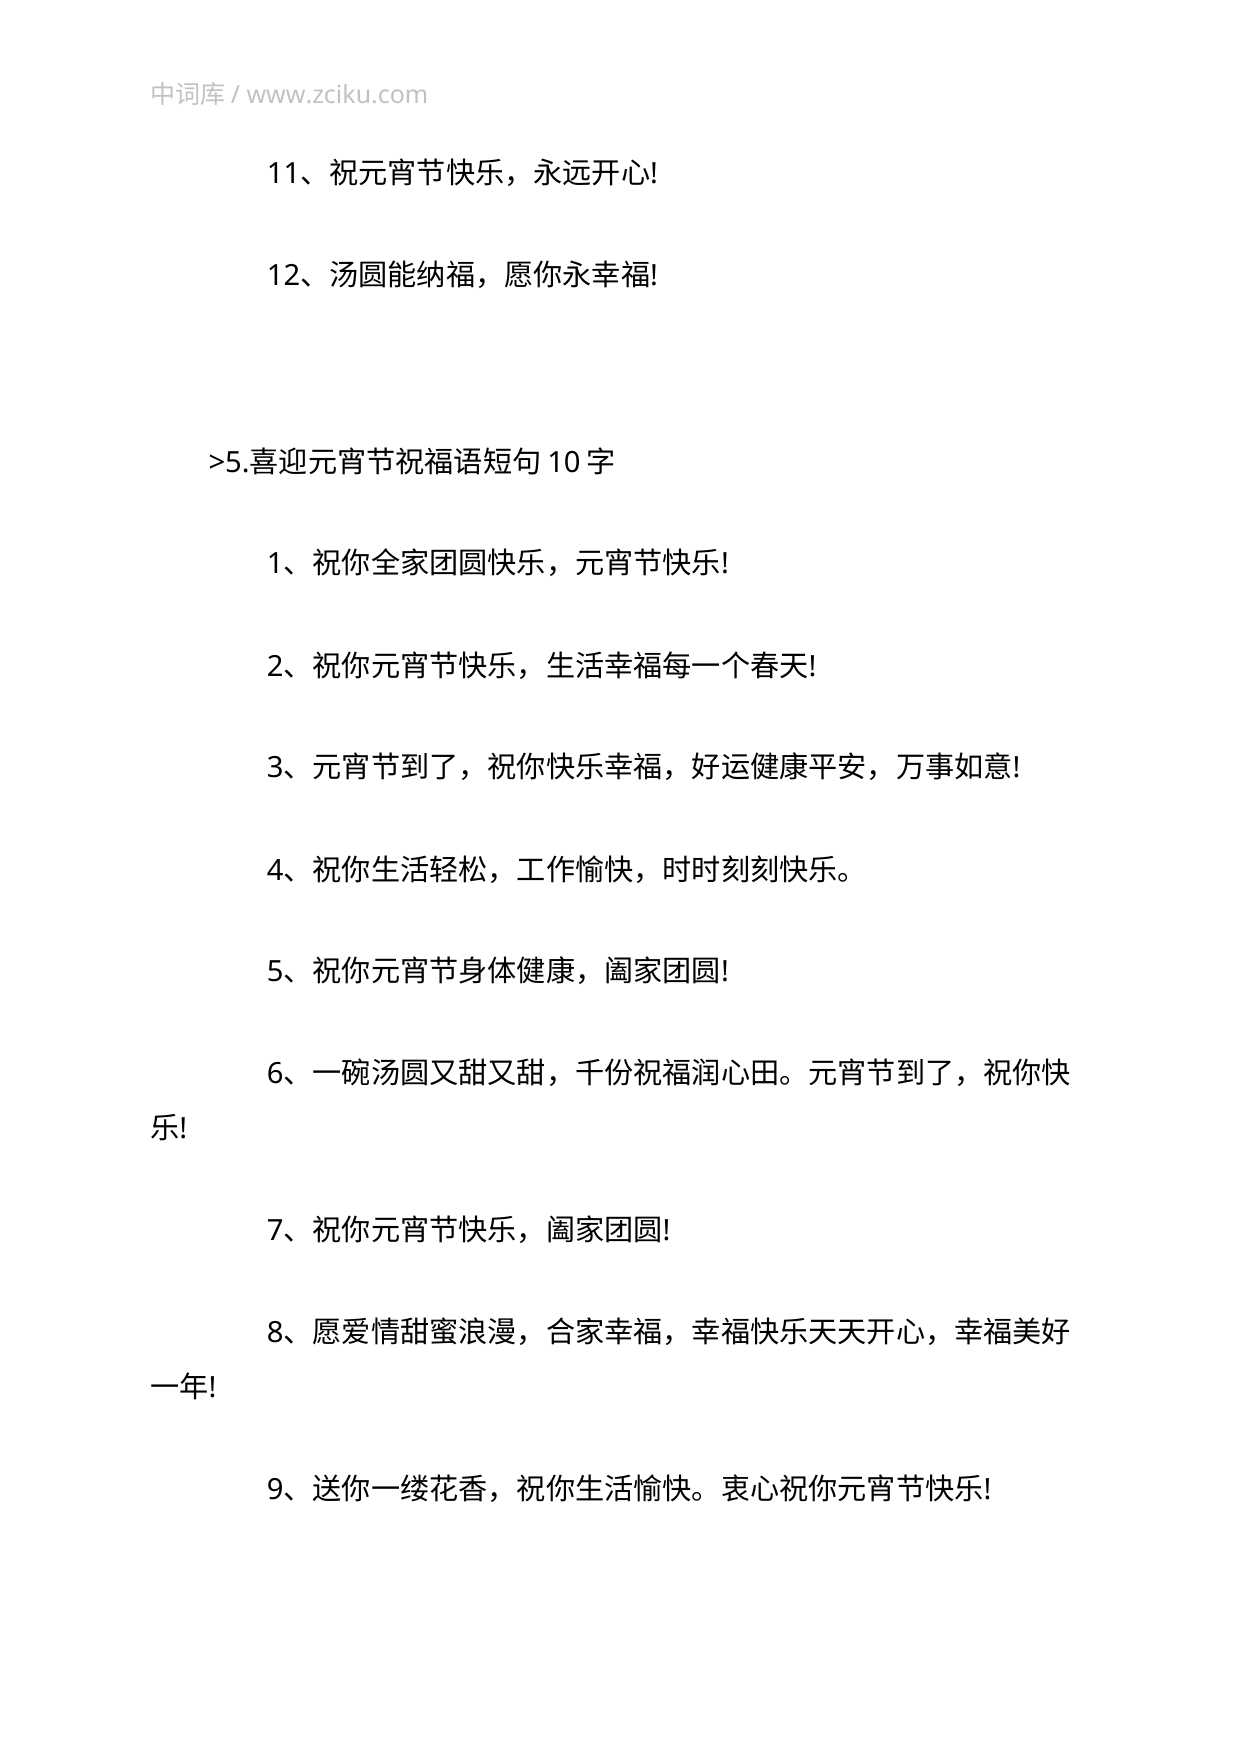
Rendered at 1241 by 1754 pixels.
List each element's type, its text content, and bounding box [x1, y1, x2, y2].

text 1、祝你全家团圆快乐，元宵节快乐! [150, 540, 1090, 582]
text 11、祝元宵节快乐，永远开心! [150, 150, 1090, 192]
text 4、祝你生活轻松，工作愉快，时时刻刻快乐。 [150, 846, 1090, 888]
text 5、祝你元宵节身体健康，阖家团圆! [150, 948, 1090, 990]
text 3、元宵节到了，祝你快乐幸福，好运健康平安，万事如意! [150, 744, 1090, 786]
text 6、一碗汤圆又甜又甜，千份祝福润心田。元宵节到了，祝你快乐! [150, 1050, 1090, 1147]
text 8、愿爱情甜蜜浪漫，合家幸福，幸福快乐天天开心，幸福美好一年! [150, 1309, 1090, 1406]
text 12、汤圆能纳福，愿你永幸福! [150, 252, 1090, 294]
text 7、祝你元宵节快乐，阖家团圆! [150, 1207, 1090, 1249]
text >5.喜迎元宵节祝福语短句10字 [150, 438, 1090, 481]
text 9、送你一缕花香，祝你生活愉快。衷心祝你元宵节快乐! [150, 1466, 1090, 1508]
text 2、祝你元宵节快乐，生活幸福每一个春天! [150, 642, 1090, 684]
